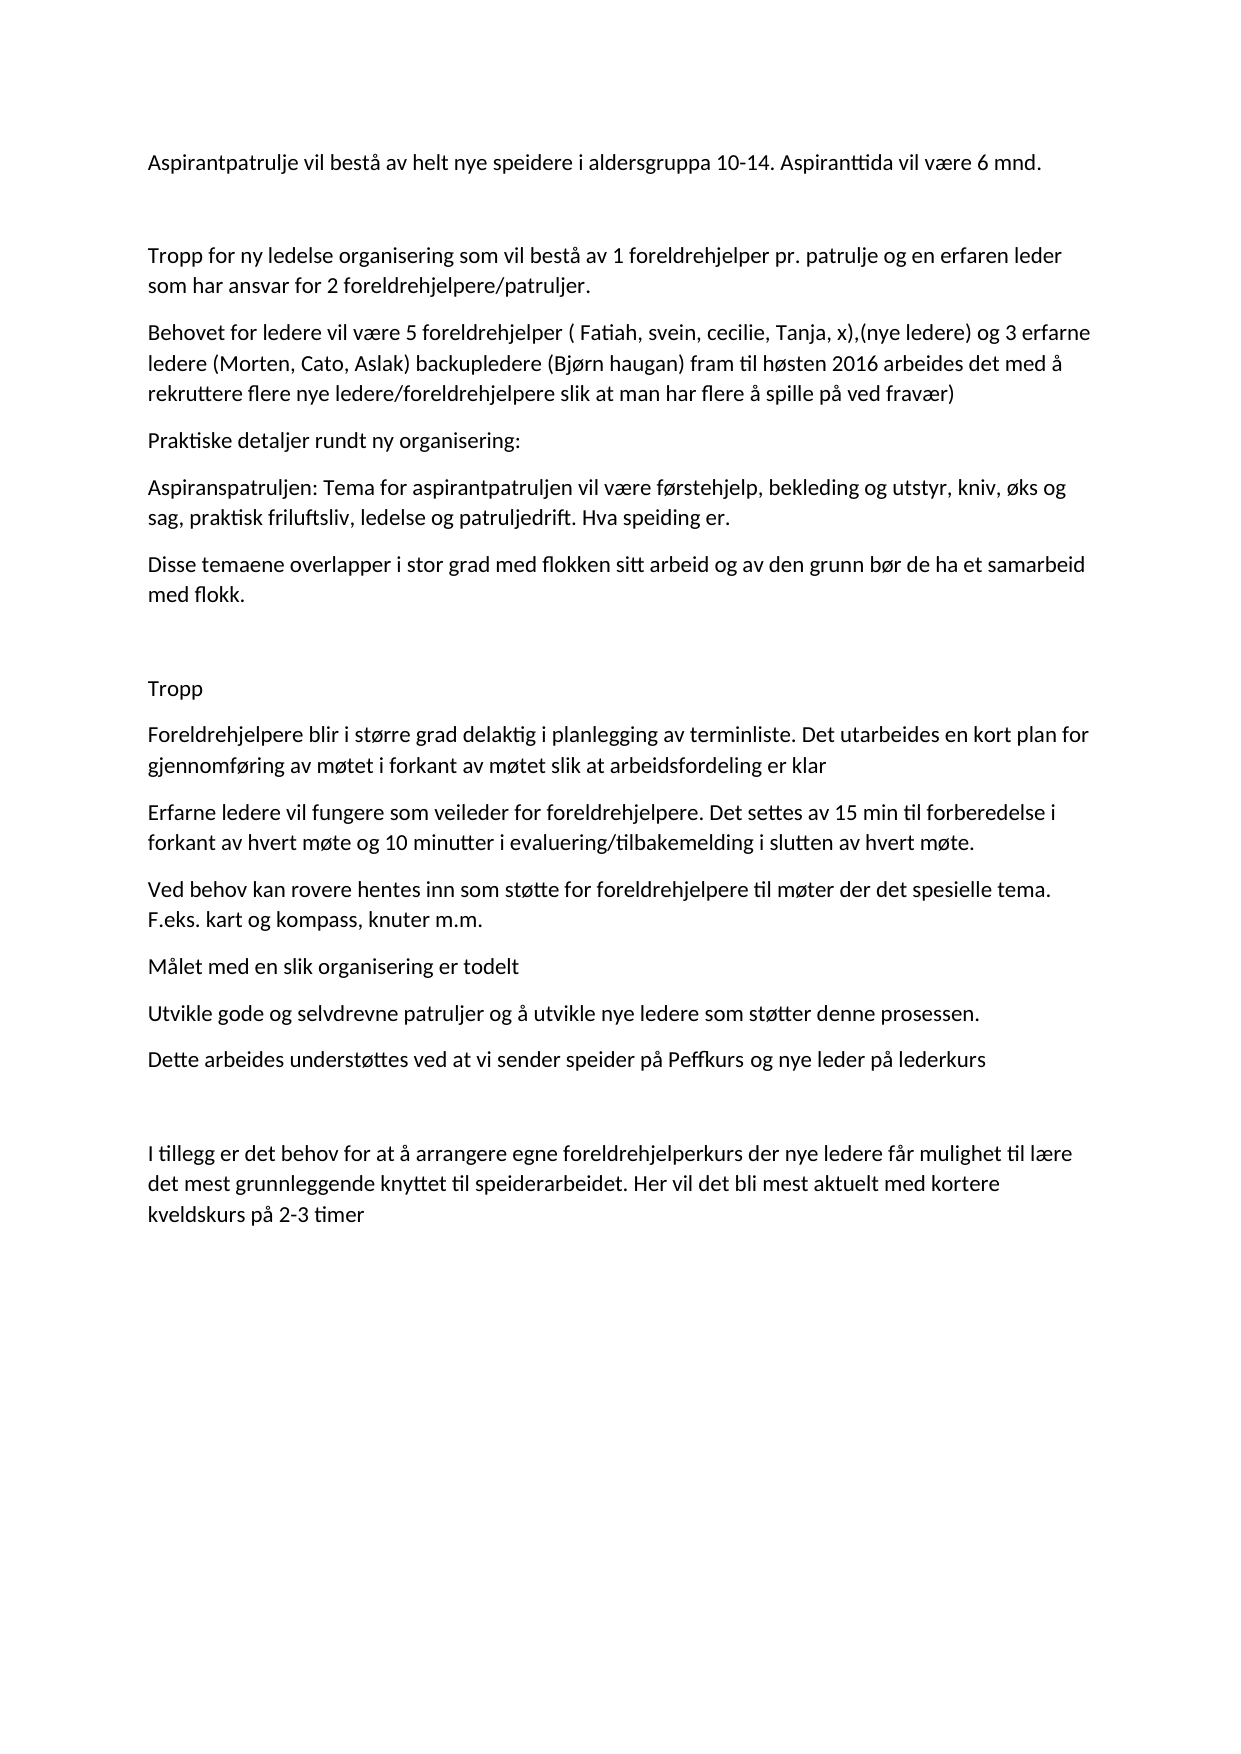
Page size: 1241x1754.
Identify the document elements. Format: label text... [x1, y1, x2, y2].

text Tropp for ny ledelse organisering som vil bestå av 1 foreldrehjelper pr. patrulje og en erfaren leder som har ansvar for 2 foreldrehjelpere/patruljer. [148, 241, 1093, 299]
text Målet med en slik organisering er todelt [148, 952, 1093, 980]
text Tropp [148, 674, 1093, 702]
text Foreldrehjelpere blir i større grad delaktig i planlegging av terminliste. Det utarbeides en kort plan for gjennomføring av møtet i forkant av møtet slik at arbeidsfordeling er klar [148, 721, 1093, 779]
text Utvikle gode og selvdrevne patruljer og å utvikle nye ledere som støtter denne prosessen. [148, 999, 1093, 1027]
text Disse temaene overlapper i stor grad med flokken sitt arbeid og av den grunn bør de ha et samarbeid med flokk. [148, 550, 1093, 608]
text Praktiske detaljer rundt ny organisering: [148, 426, 1093, 454]
text Aspirantpatrulje vil bestå av helt nye speidere i aldersgruppa 10-14. Aspiranttida vil være 6 mnd. [148, 148, 1093, 176]
text I tillegg er det behov for at å arrangere egne foreldrehjelperkurs der nye ledere får mulighet til lære det mest grunnleggende knyttet til speiderarbeidet. Her vil det bli mest aktuelt med kortere kveldskurs på 2-3 timer [148, 1139, 1093, 1228]
text Erfarne ledere vil fungere som veileder for foreldrehjelpere. Det settes av 15 min til forberedelse i forkant av hvert møte og 10 minutter i evaluering/tilbakemelding i slutten av hvert møte. [148, 798, 1093, 856]
text Ved behov kan rovere hentes inn som støtte for foreldrehjelpere til møter der det spesielle tema. F.eks. kart og kompass, knuter m.m. [148, 875, 1093, 933]
text Aspiranspatruljen: Tema for aspirantpatruljen vil være førstehjelp, bekleding og utstyr, kniv, øks og sag, praktisk friluftsliv, ledelse og patruljedrift. Hva speiding er. [148, 473, 1093, 531]
text Dette arbeides understøttes ved at vi sender speider på Peffkurs og nye leder på lederkurs [148, 1046, 1093, 1073]
text Behovet for ledere vil være 5 foreldrehjelper ( Fatiah, svein, cecilie, Tanja, x),(nye ledere) og 3 erfarne ledere (Morten, Cato, Aslak) backupledere (Bjørn haugan) fram til høsten 2016 arbeides det med å rekruttere flere nye ledere/foreldrehjelpere slik at man har flere å spille på ved fravær) [148, 318, 1093, 407]
